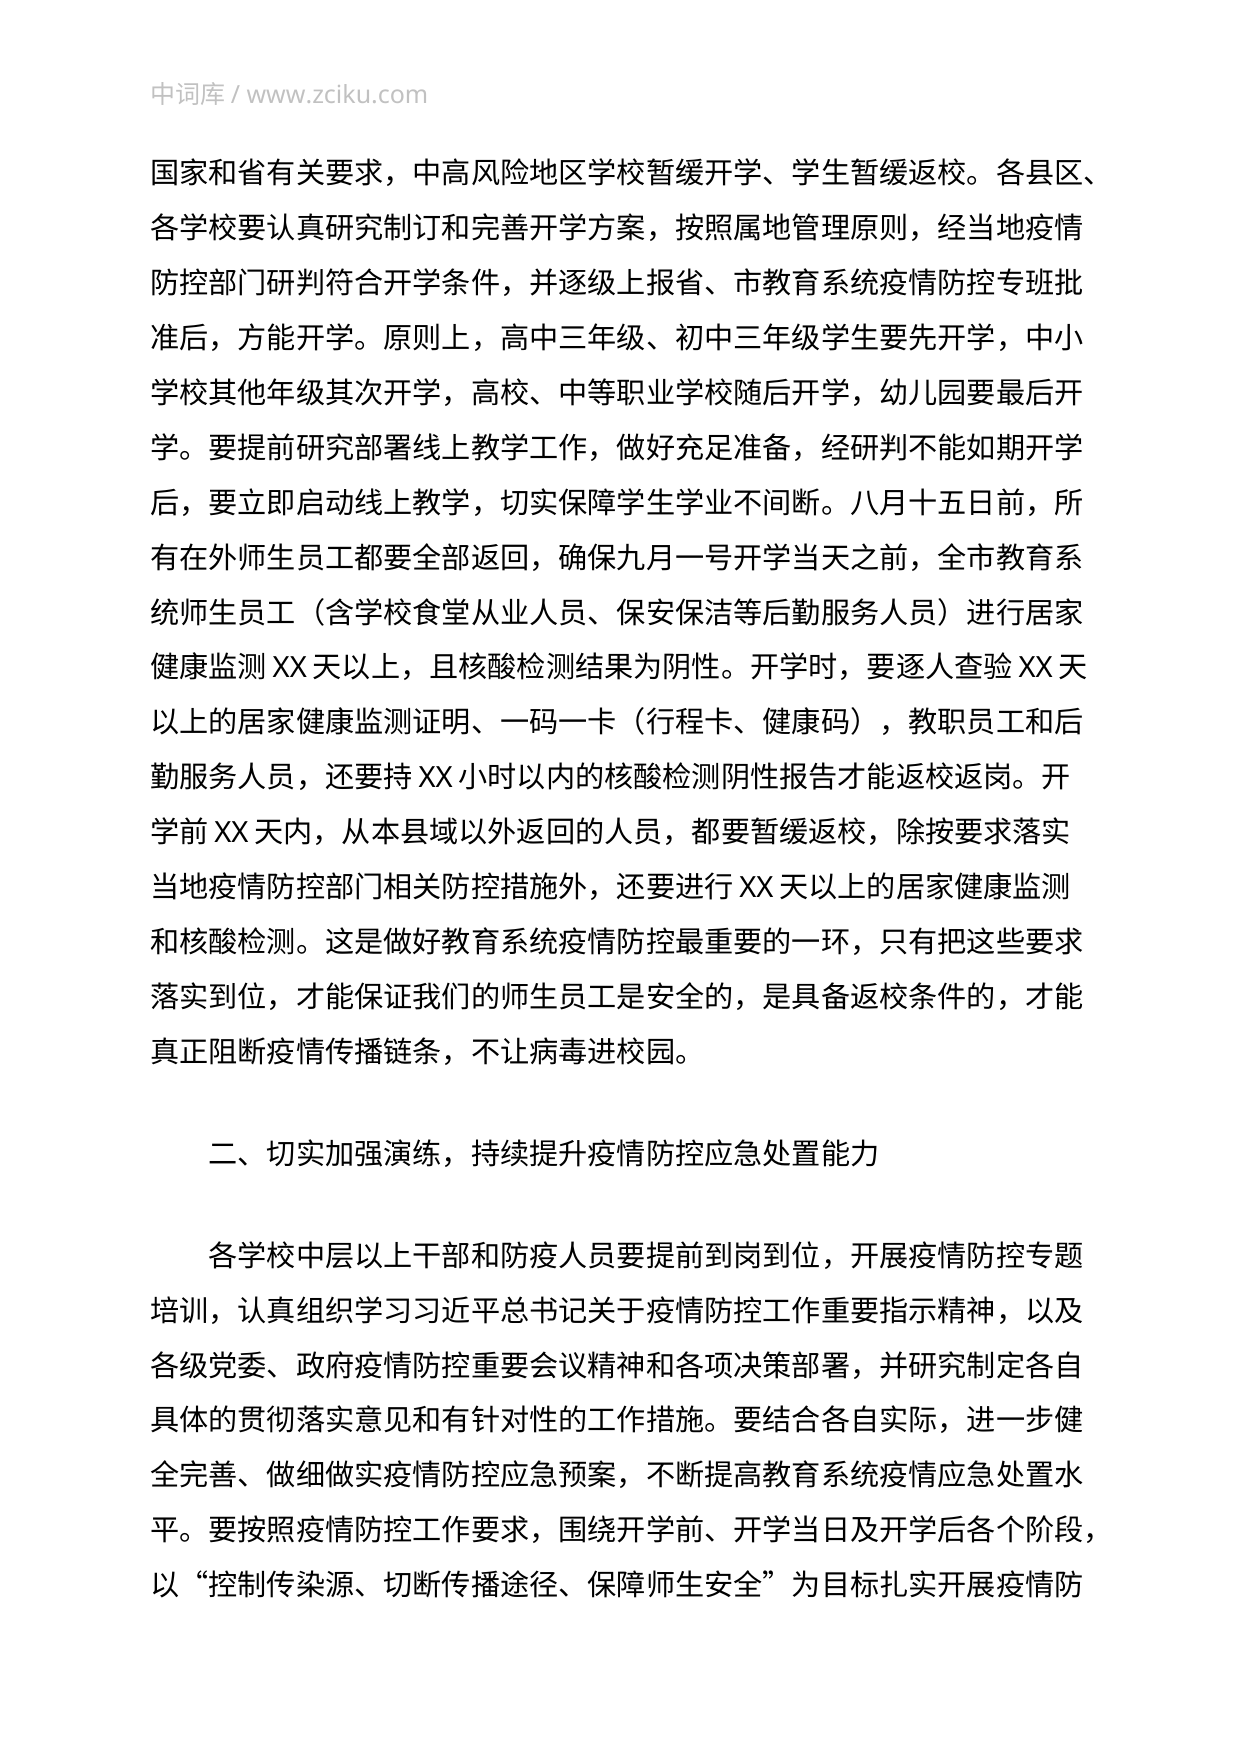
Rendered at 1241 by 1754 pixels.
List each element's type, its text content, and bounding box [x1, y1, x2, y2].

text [150, 1232, 1090, 1604]
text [150, 150, 1090, 1071]
text 二、切实加强演练，持续提升疫情防控应急处置能力 [150, 1131, 1090, 1173]
